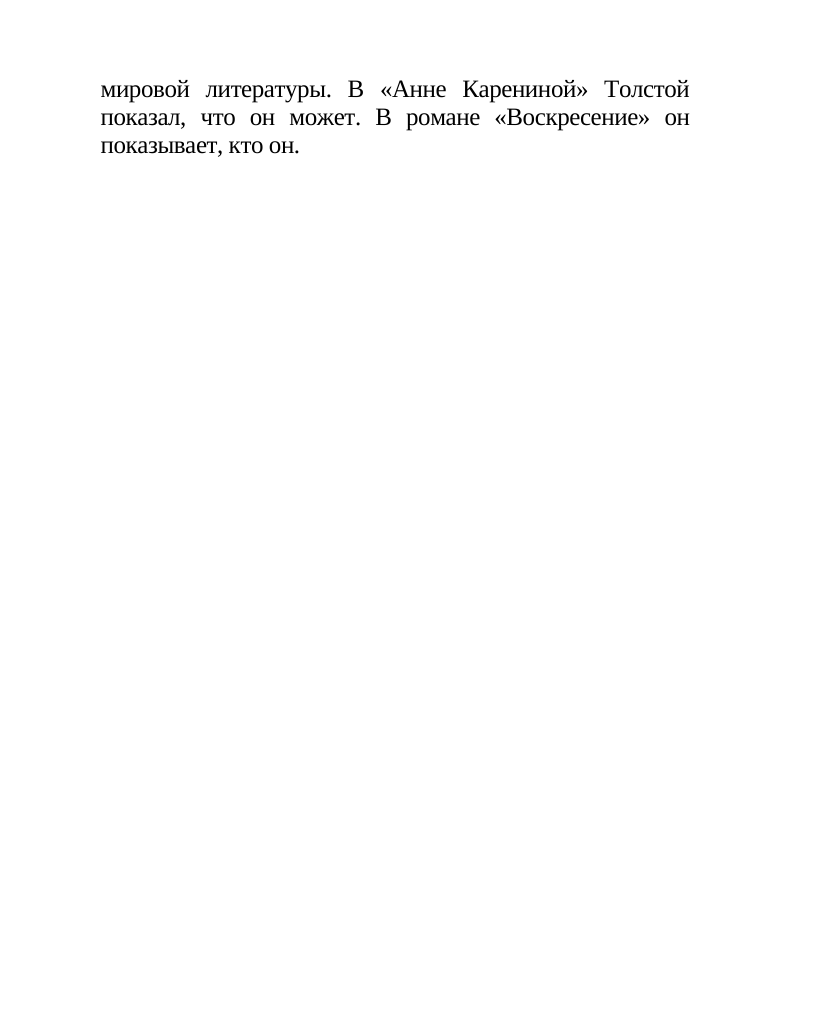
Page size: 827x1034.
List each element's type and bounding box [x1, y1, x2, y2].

text [100, 75, 690, 159]
